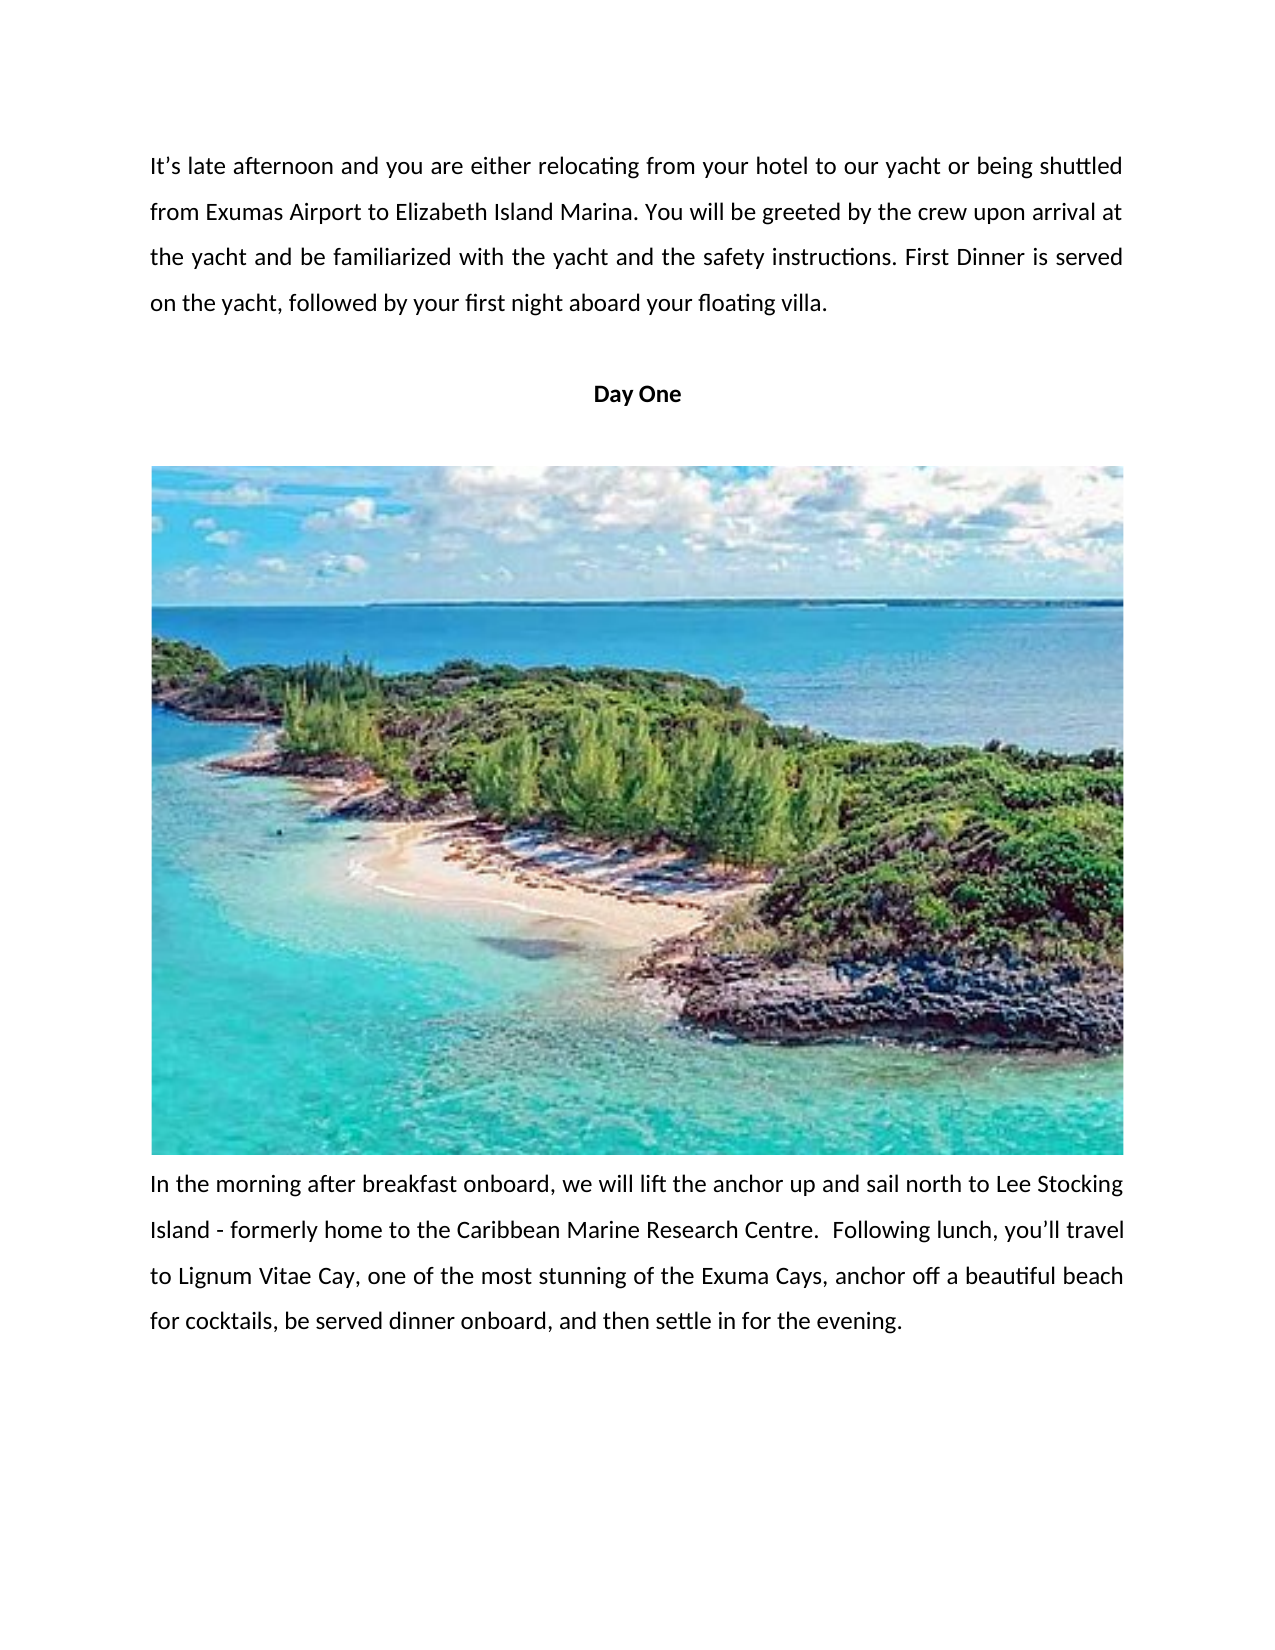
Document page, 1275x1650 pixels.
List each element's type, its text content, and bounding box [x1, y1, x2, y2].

picture [151, 466, 1124, 1155]
text It’s late afternoon and you are either relocating from your hotel to our yacht or being shuttled from Exumas Airport to Elizabeth Island Marina. You will be greeted by the crew upon arrival at the yacht and be familiarized with the yacht and the safety instructions. First Dinner is served on the yacht, followed by your first night aboard your floating villa. [150, 150, 1125, 318]
text In the morning after breakfast onboard, we will lift the anchor up and sail north to Lee Stocking Island - formerly home to the Caribbean Marine Research Centre. Following lunch, you’ll travel to Lignum Vitae Cay, one of the most stunning of the Exuma Cays, anchor off a beautiful beach for cocktails, be served dinner onboard, and then settle in for the evening. [150, 1168, 1125, 1336]
text Day One [150, 379, 1125, 409]
